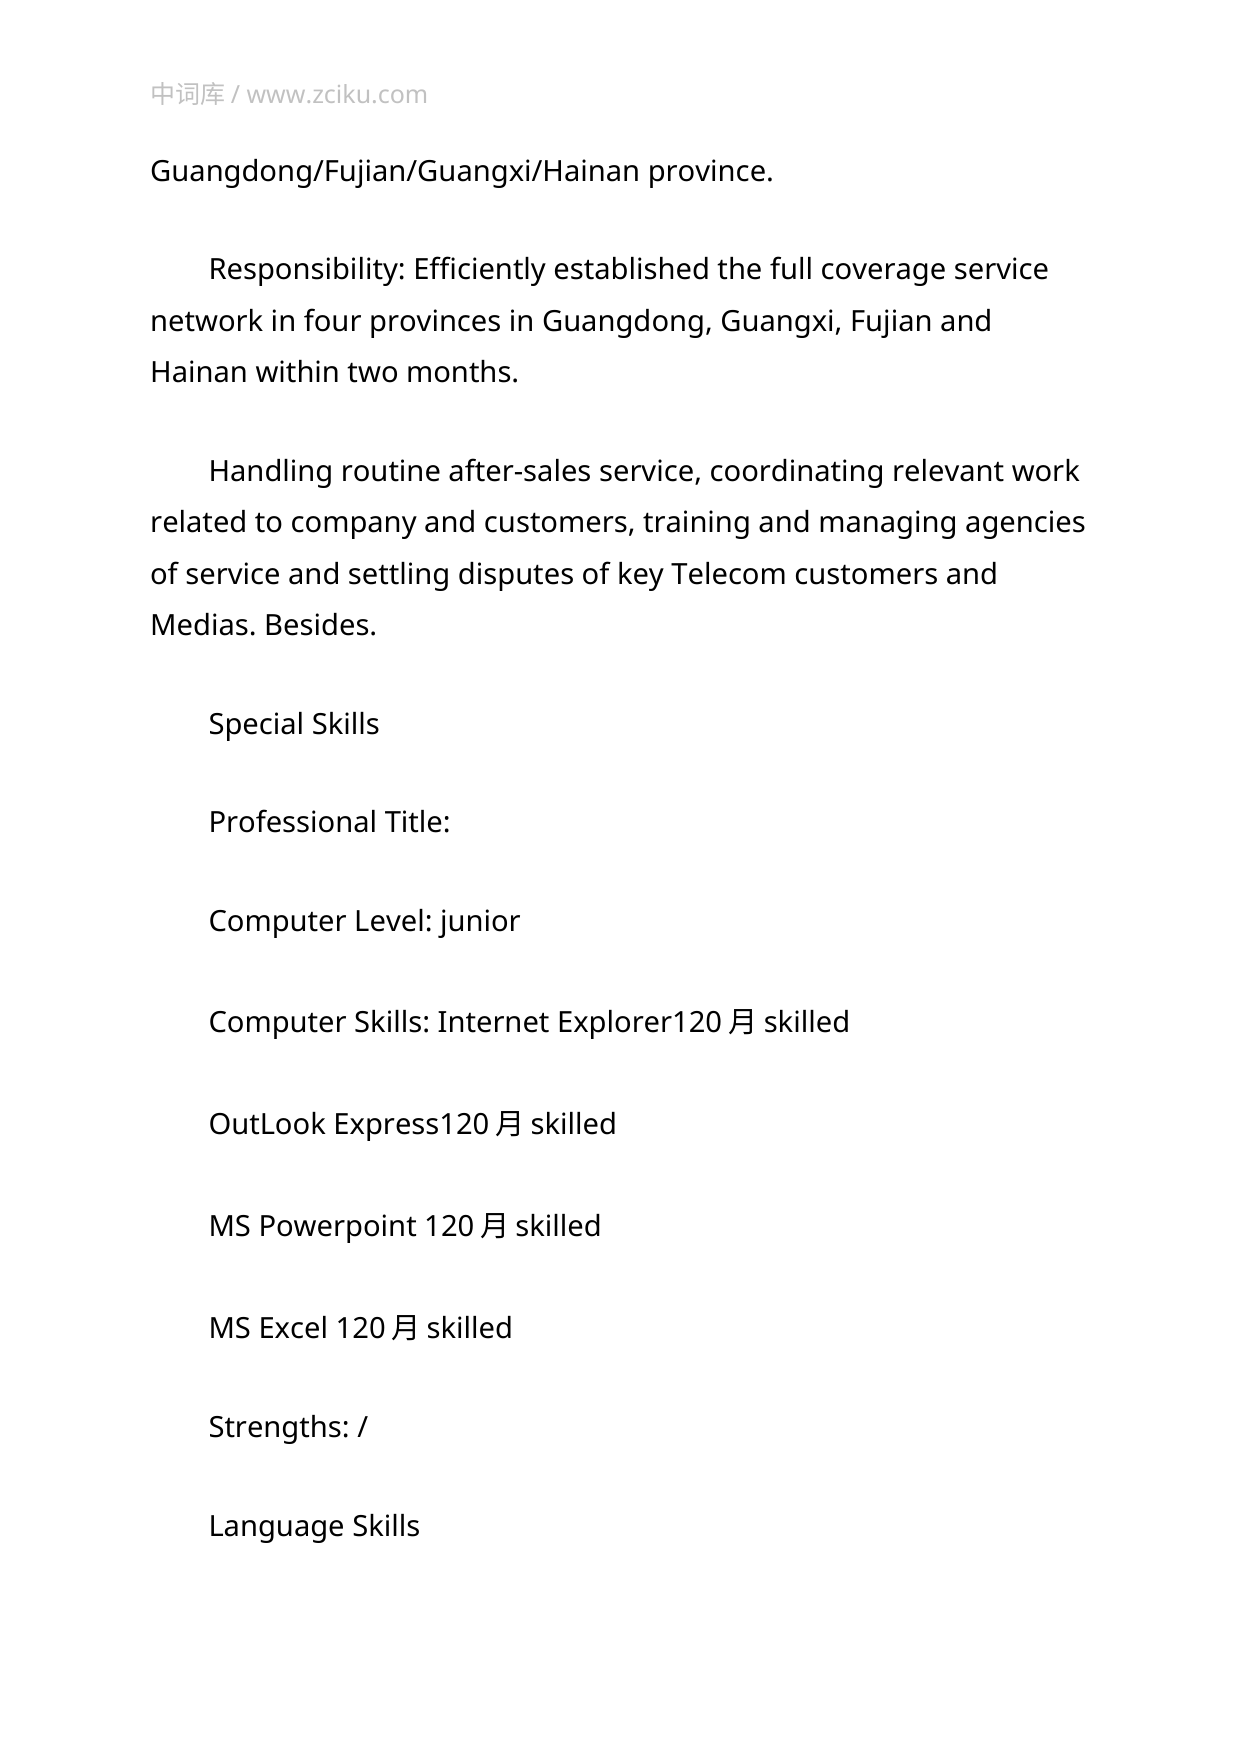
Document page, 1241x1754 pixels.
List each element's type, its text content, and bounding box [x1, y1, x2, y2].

text MS Powerpoint 120月skilled [150, 1202, 1090, 1245]
text Computer Skills: Internet Explorer120月skilled [150, 998, 1090, 1041]
text Handling routine after-sales service, coordinating relevant work related to company and customers, training and managing agencies of service and settling disputes of key Telecom customers and Medias. Besides. [150, 450, 1090, 644]
text MS Excel 120月skilled [150, 1304, 1090, 1347]
text Strengths: / [150, 1406, 1090, 1446]
text Language Skills [150, 1505, 1090, 1544]
text OutLook Express120月skilled [150, 1100, 1090, 1143]
text Special Skills [150, 703, 1090, 743]
text Professional Title: [150, 802, 1090, 841]
text Computer Level: junior [150, 900, 1090, 940]
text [150, 150, 1090, 190]
text Responsibility: Efficiently established the full coverage service network in four provinces in Guangdong, Guangxi, Fujian and Hainan within two months. [150, 248, 1090, 391]
